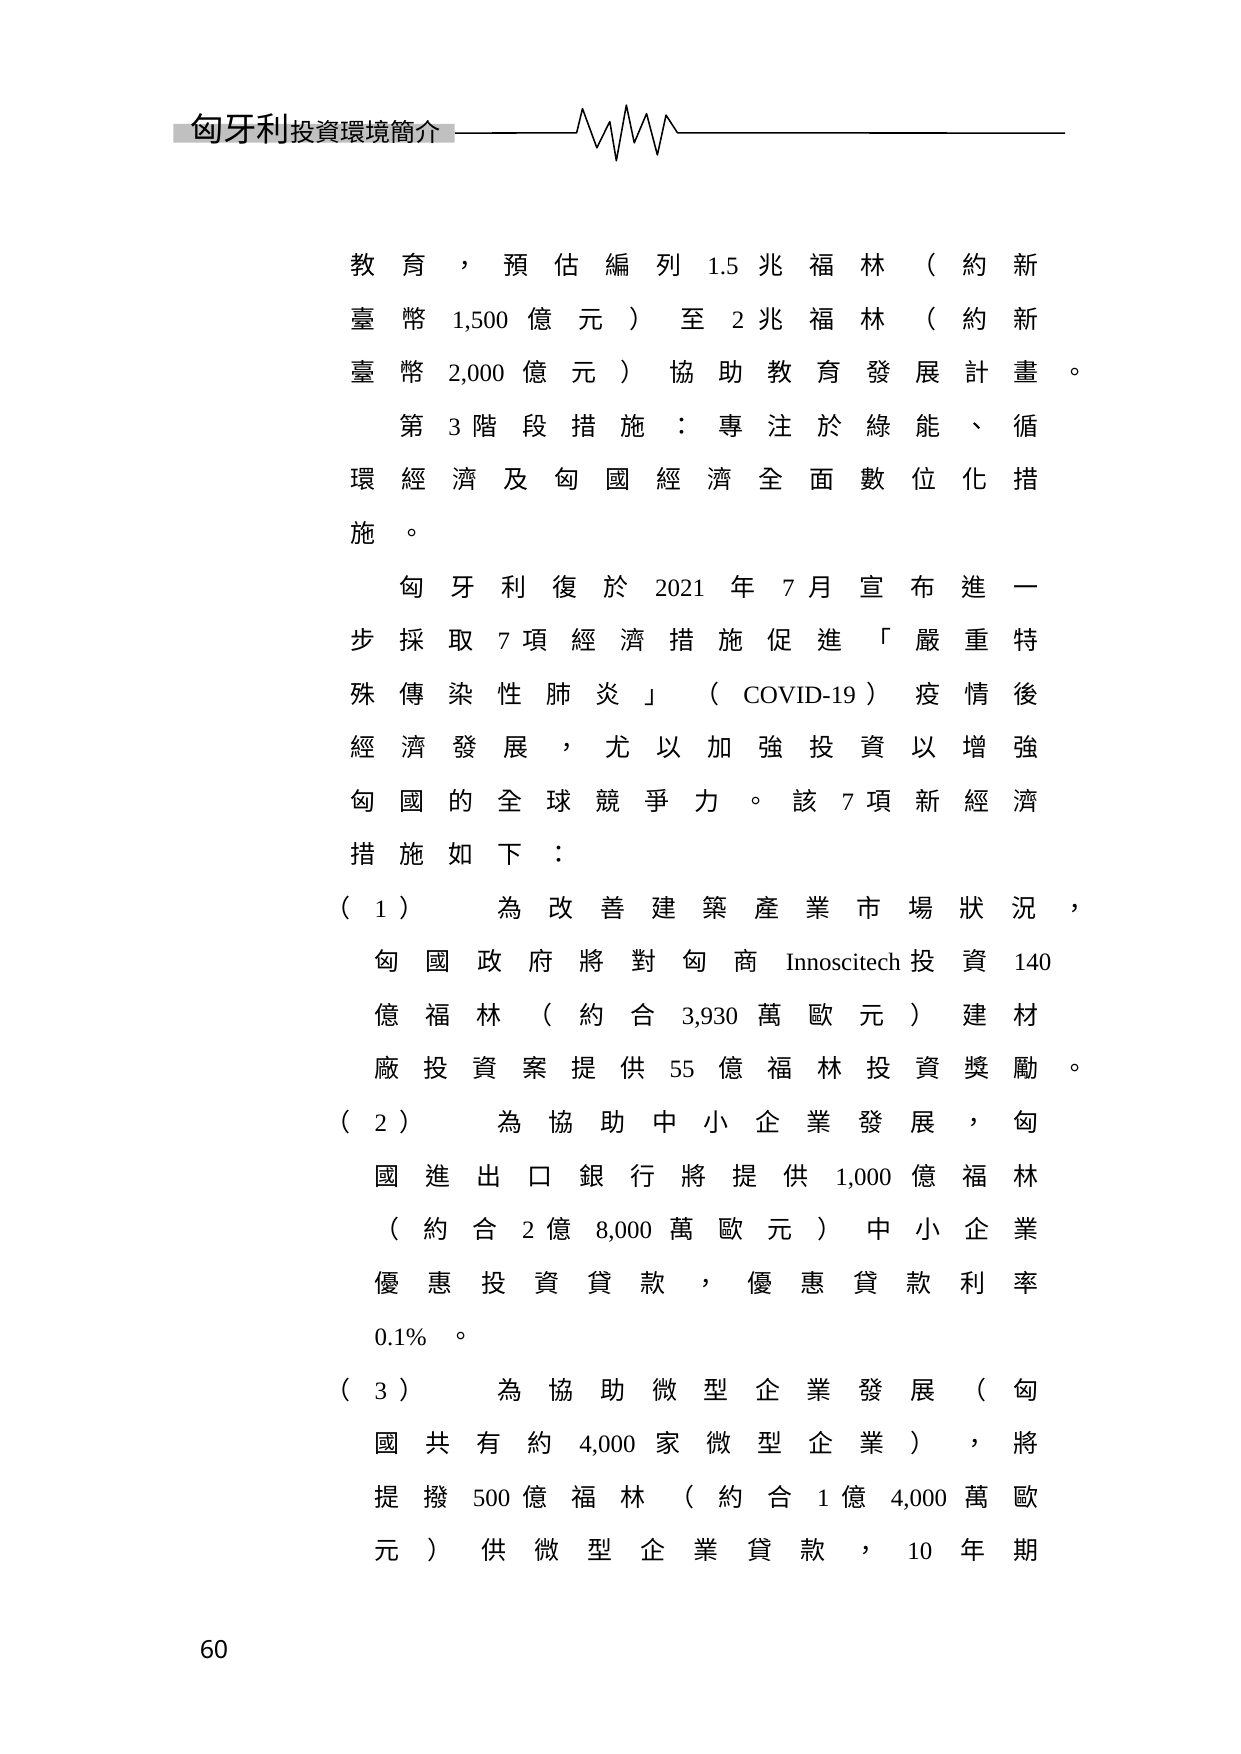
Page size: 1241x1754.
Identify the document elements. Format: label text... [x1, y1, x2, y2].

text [325, 237, 1063, 398]
text 匈牙利復於2021年7月宣布進一步採取7項經濟措施促進「嚴重特殊傳染性肺炎」（COVID-19）疫情後經濟發展，尤以加強投資以增強匈國的全球競爭力。該7項新經濟措施如下： [325, 558, 1063, 880]
text （2） 為協助中小企業發展，匈國進出口銀行將提供1,000億福林（約合2億8,000萬歐元）中小企業優惠投資貸款，優惠貸款利率0.1%。 [301, 1094, 1063, 1362]
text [301, 1362, 1063, 1576]
text （1） 為改善建築產業市場狀況，匈國政府將對匈商Innoscitech投資140億福林（約合3,930萬歐元）建材廠投資案提供55億福林投資獎勵。 [301, 880, 1063, 1094]
text 第3階段措施：專注於綠能、循環經濟及匈國經濟全面數位化措施。 [325, 398, 1063, 558]
